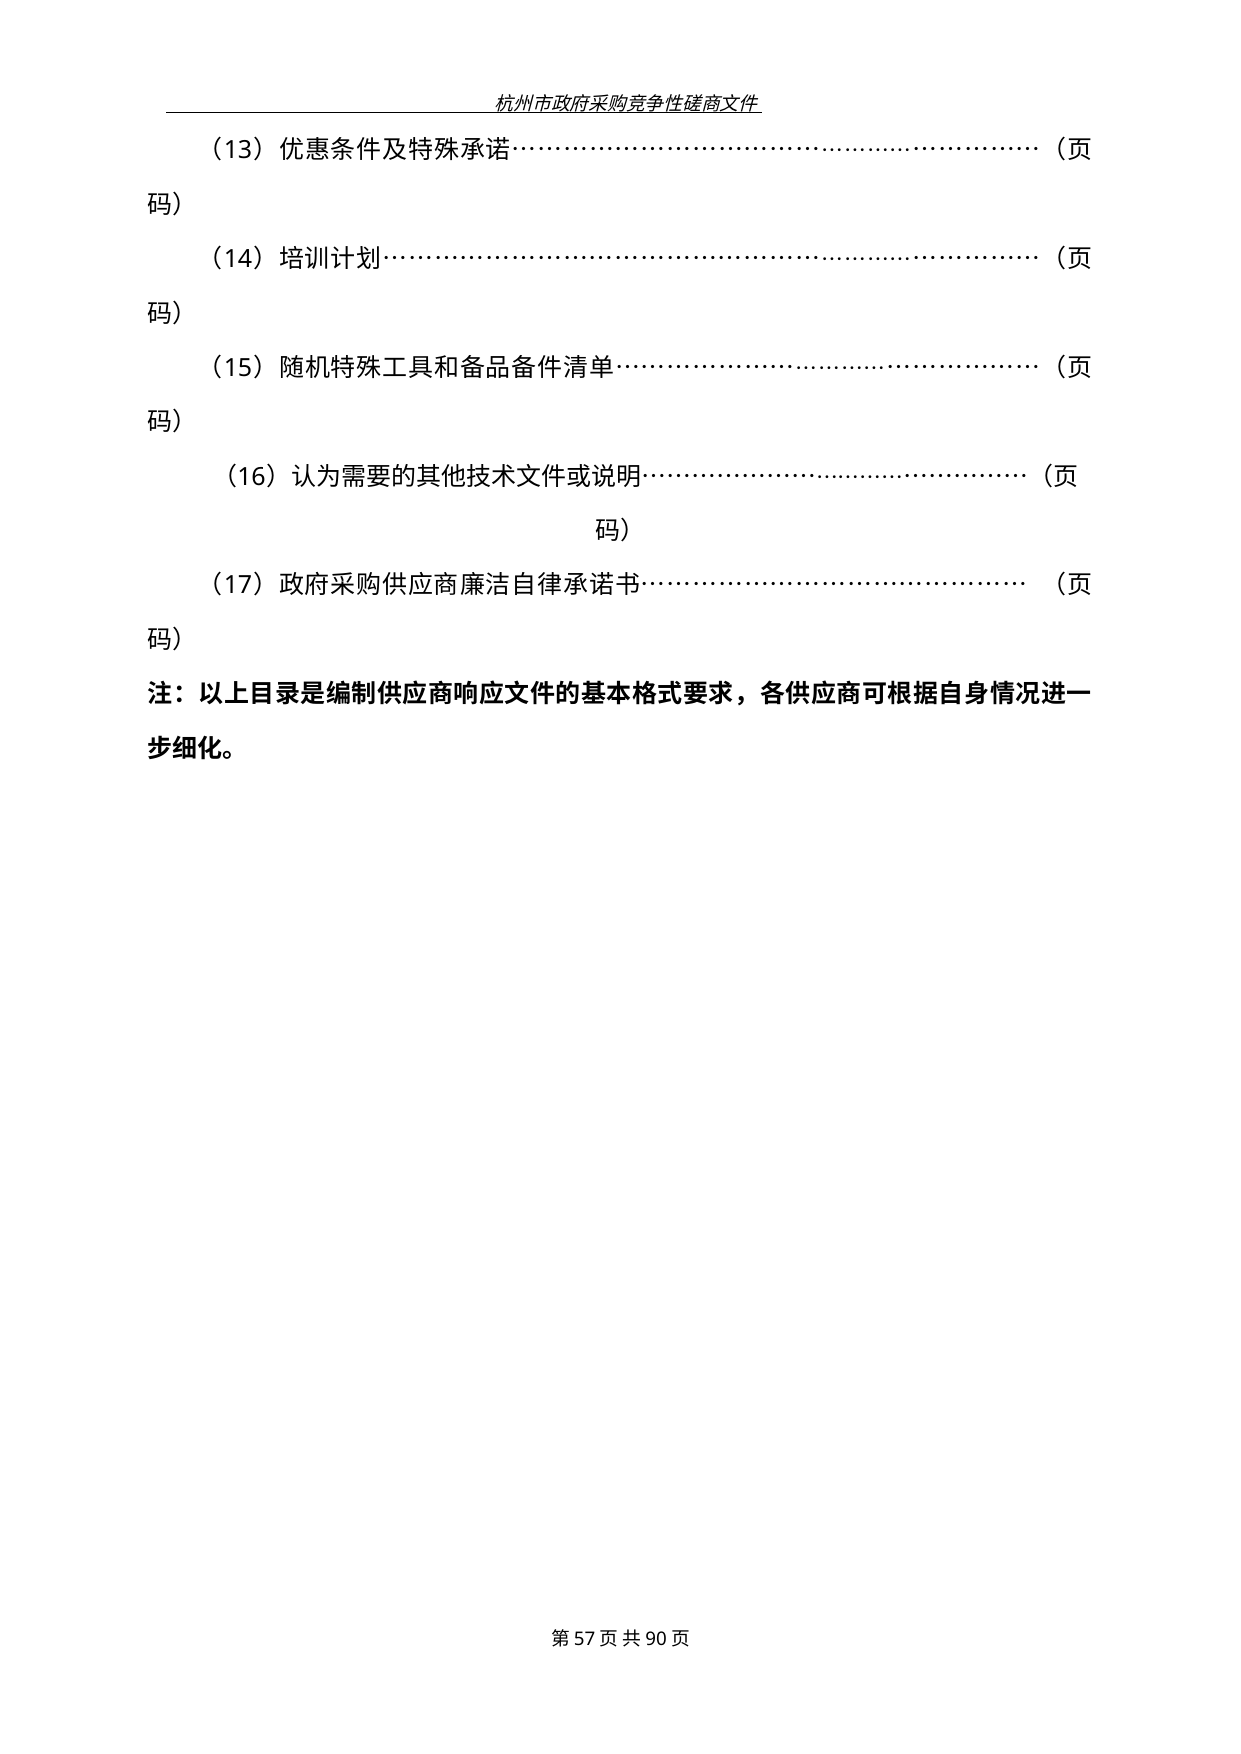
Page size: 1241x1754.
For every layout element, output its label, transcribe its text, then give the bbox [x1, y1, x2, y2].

text （14）培训计划……………………………………………………………………（页码） [148, 239, 1092, 329]
text （15）随机特殊工具和备品备件清单……………………………………………（页码） [148, 347, 1092, 438]
text （16）认为需要的其他技术文件或说明…………………………………………（页码） [148, 456, 1092, 547]
text （17）政府采购供应商廉洁自律承诺书……………………………………… （页码） [148, 565, 1092, 656]
text 注：以上目录是编制供应商响应文件的基本格式要求，各供应商可根据自身情况进一步细化。 [148, 674, 1092, 764]
text （13）优惠条件及特殊承诺………………………………………………………（页码） [148, 130, 1092, 221]
